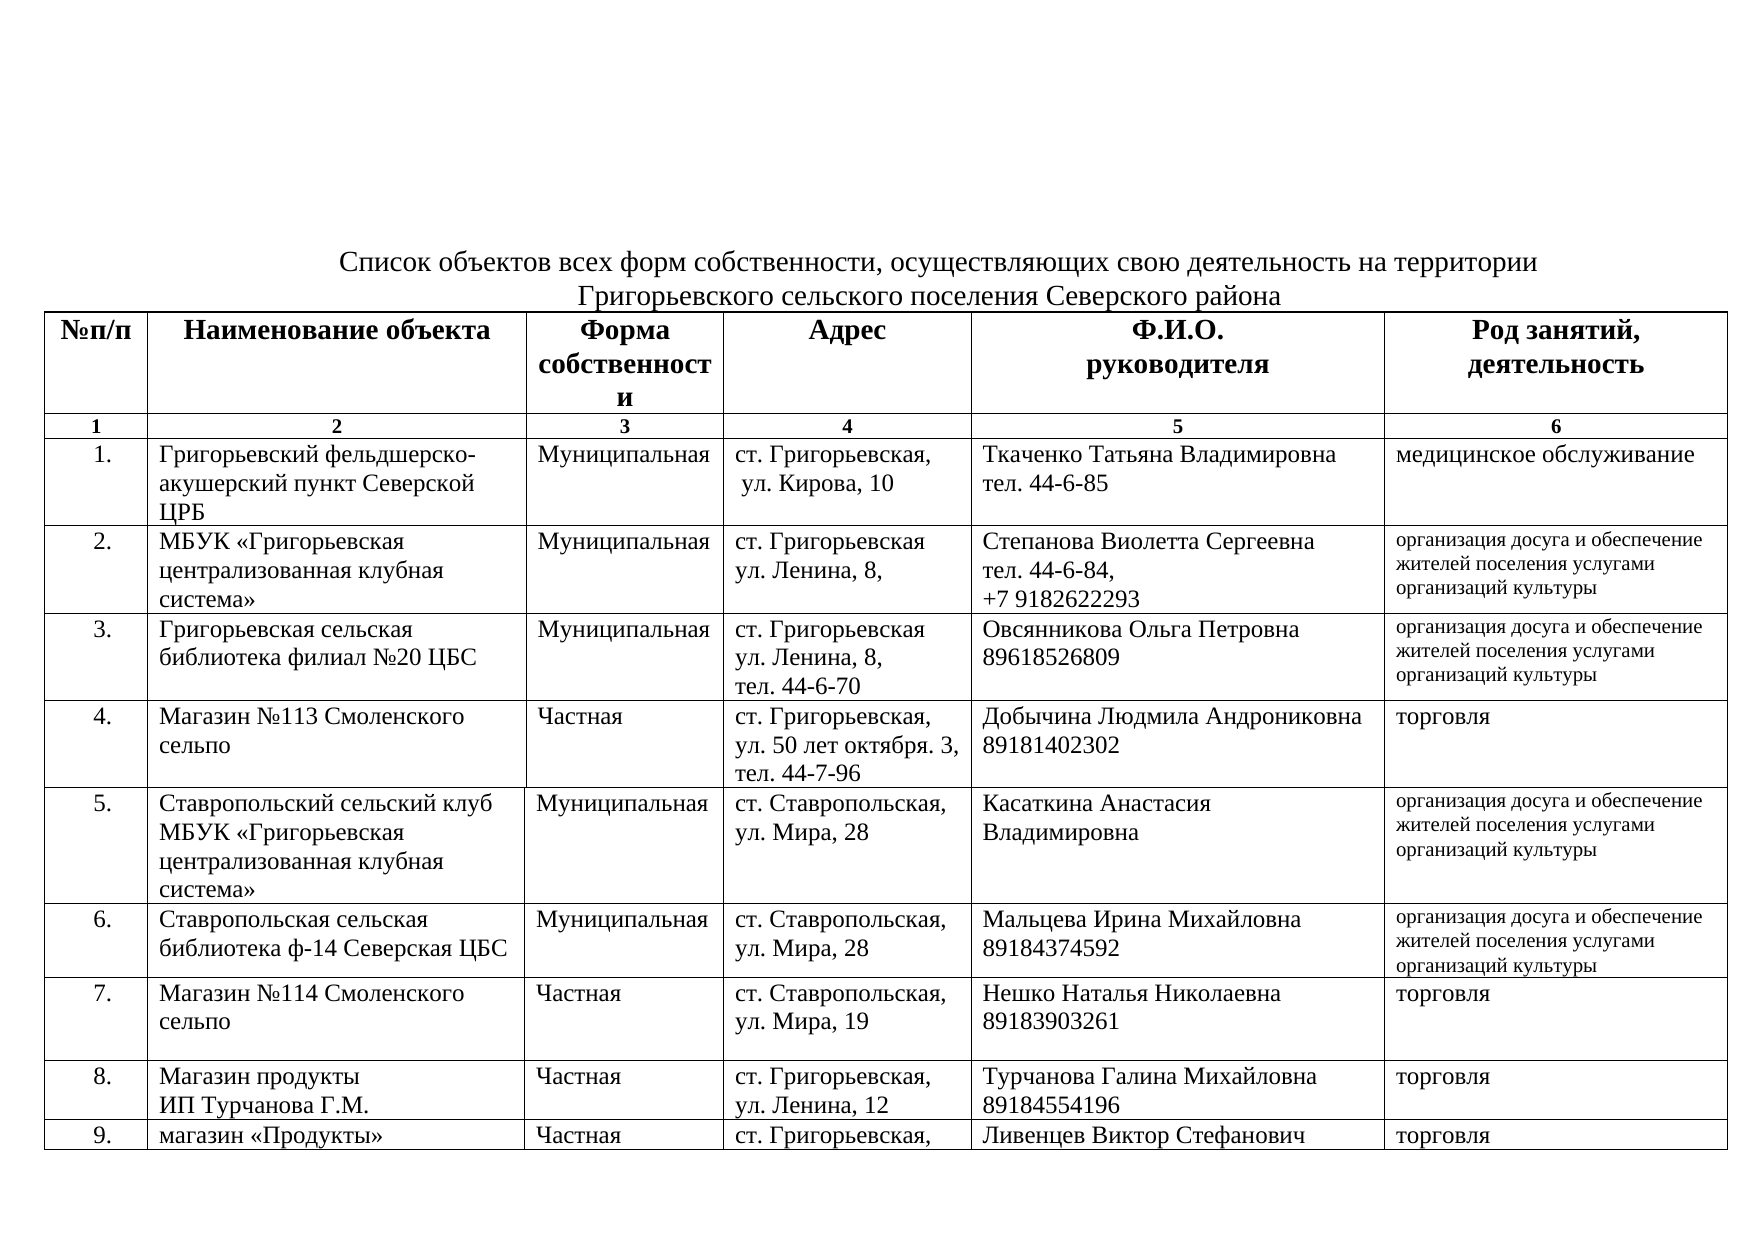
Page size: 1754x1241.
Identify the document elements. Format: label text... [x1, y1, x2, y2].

table_cell организация досуга и обеспечение жителей поселения услугами организаций культуры [1385, 526, 1727, 613]
table_cell [45, 978, 147, 1060]
table_cell Муниципальная [525, 904, 723, 977]
table_cell Нешко Наталья Николаевна 89183903261 [972, 978, 1384, 1060]
table_cell 3 [527, 414, 723, 438]
text Григорьевского сельского поселения Северского района [118, 278, 1665, 311]
table_cell [45, 701, 147, 787]
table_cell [972, 1120, 1384, 1148]
table_cell торговля [1385, 978, 1727, 1060]
table_cell торговля [1385, 701, 1727, 787]
table_cell 6 [1385, 414, 1727, 438]
table_cell Ткаченко Татьяна Владимировна тел. 44-6-85 [972, 439, 1384, 525]
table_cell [148, 1120, 524, 1148]
table_cell ст. Григорьевская, ул. Кирова, 10 [724, 439, 971, 525]
table_cell Магазин №114 Смоленского сельпо [148, 978, 524, 1060]
table_cell Частная [525, 978, 723, 1060]
table_cell МБУК «Григорьевская централизованная клубная система» [148, 526, 526, 613]
list Список объектов всех форм собственности, осуществляющих свою деятельность на территории [193, 244, 1665, 278]
table_cell ст. Григорьевская ул. Ленина, 8, [724, 526, 971, 613]
table_cell Касаткина Анастасия Владимировна [972, 788, 1384, 903]
table_cell медицинское обслуживание [1385, 439, 1727, 525]
table_cell ст. Григорьевская, ул. 50 лет октября. 3, тел. 44-7-96 [724, 701, 971, 787]
table_cell Частная [525, 1061, 723, 1119]
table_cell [724, 1120, 971, 1148]
table_cell Григорьевский фельдшерско-акушерский пункт Северской ЦРБ [148, 439, 526, 525]
table_cell Магазин продукты ИП Турчанова Г.М. [148, 1061, 524, 1119]
table_cell торговля [1385, 1120, 1727, 1148]
table_cell [45, 1120, 147, 1148]
table_cell [45, 788, 147, 903]
table_cell Муниципальная [527, 439, 723, 525]
table_cell организация досуга и обеспечение жителей поселения услугами организаций культуры [1385, 904, 1727, 977]
table_cell Добычина Людмила Андрониковна 89181402302 [972, 701, 1384, 787]
table_cell Ставропольская сельская библиотека ф-14 Северская ЦБС [148, 904, 524, 977]
table_cell [45, 1061, 147, 1119]
table_cell Мальцева Ирина Михайловна 89184374592 [972, 904, 1384, 977]
table_cell [45, 904, 147, 977]
table_header Род занятий, деятельность [1385, 313, 1727, 413]
table_header №п/п [45, 313, 147, 413]
table_cell ст. Григорьевская, ул. Ленина, 12 [724, 1061, 971, 1119]
table_cell [45, 614, 147, 700]
table_cell Муниципальная [527, 526, 723, 613]
table_cell [45, 526, 147, 613]
table_cell ст. Григорьевская ул. Ленина, 8, тел. 44-6-70 [724, 614, 971, 700]
table_cell 2 [148, 414, 526, 438]
table_cell [45, 439, 147, 525]
table_cell ст. Ставропольская, ул. Мира, 28 [724, 788, 971, 903]
table_cell ст. Ставропольская, ул. Мира, 28 [724, 904, 971, 977]
table_cell Ставропольский сельский клуб МБУК «Григорьевская централизованная клубная система» [148, 788, 524, 903]
table_header Ф.И.О. руководителя [972, 313, 1384, 413]
table_header Наименование объекта [148, 313, 526, 413]
table_cell 5 [972, 414, 1384, 438]
table_cell организация досуга и обеспечение жителей поселения услугами организаций культуры [1385, 614, 1727, 700]
table_cell Частная [527, 701, 723, 787]
table_cell 1 [45, 414, 147, 438]
table_cell Частная [525, 1120, 723, 1148]
table_header Адрес [724, 313, 971, 413]
table_cell Муниципальная [525, 788, 723, 903]
table_cell организация досуга и обеспечение жителей поселения услугами организаций культуры [1385, 788, 1727, 903]
table_cell Муниципальная [527, 614, 723, 700]
table_cell торговля [1385, 1061, 1727, 1119]
table_cell ст. Ставропольская, ул. Мира, 19 [724, 978, 971, 1060]
table_cell Магазин №113 Смоленского сельпо [148, 701, 526, 787]
table_cell Григорьевская сельская библиотека филиал №20 ЦБС [148, 614, 526, 700]
table_cell Овсянникова Ольга Петровна 89618526809 [972, 614, 1384, 700]
table_cell Турчанова Галина Михайловна 89184554196 [972, 1061, 1384, 1119]
table_cell Степанова Виолетта Сергеевна тел. 44-6-84, +7 9182622293 [972, 526, 1384, 613]
table_cell 4 [724, 414, 971, 438]
table_header Форма собственности [527, 313, 723, 413]
